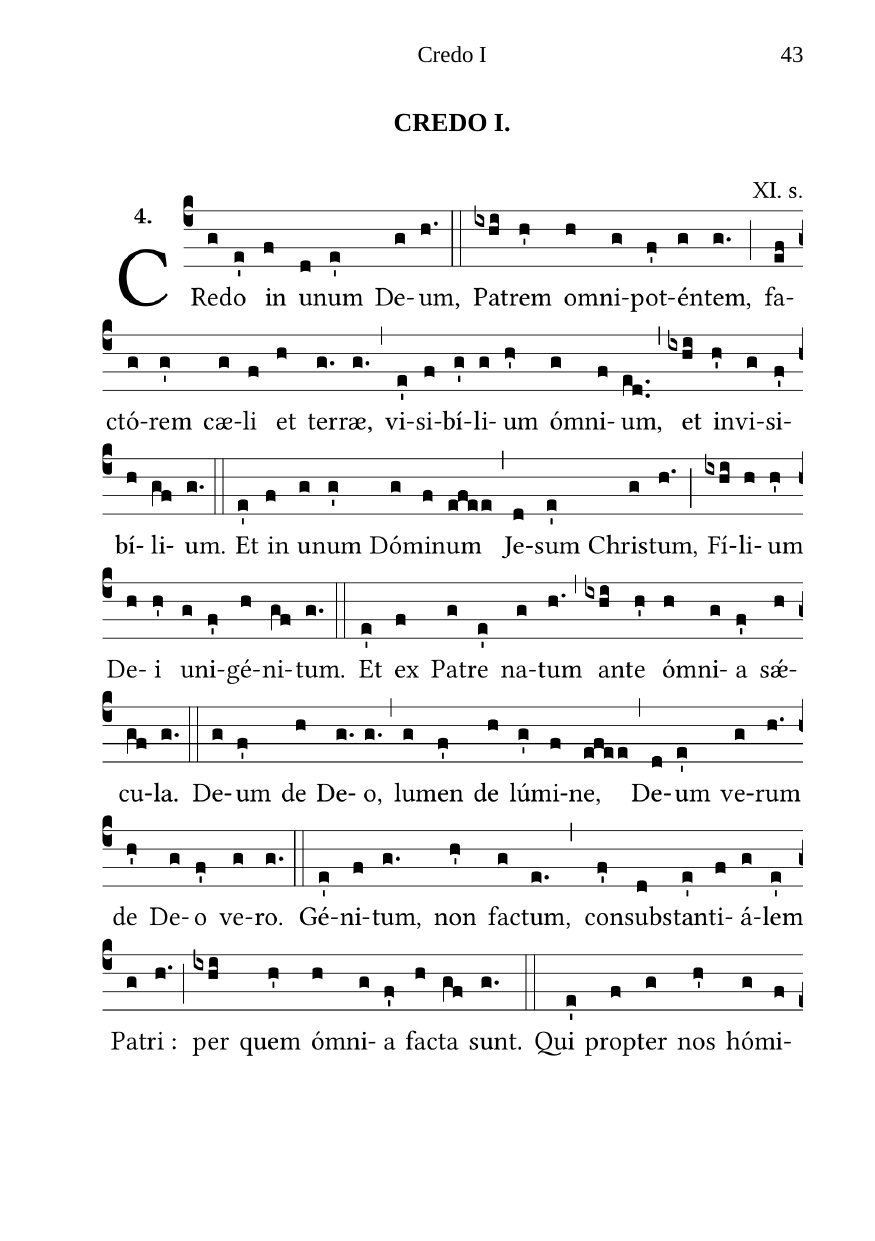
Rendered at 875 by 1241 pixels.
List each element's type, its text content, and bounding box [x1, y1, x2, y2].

picture [100, 182, 804, 1060]
subtitle Credo I. [100, 107, 803, 137]
